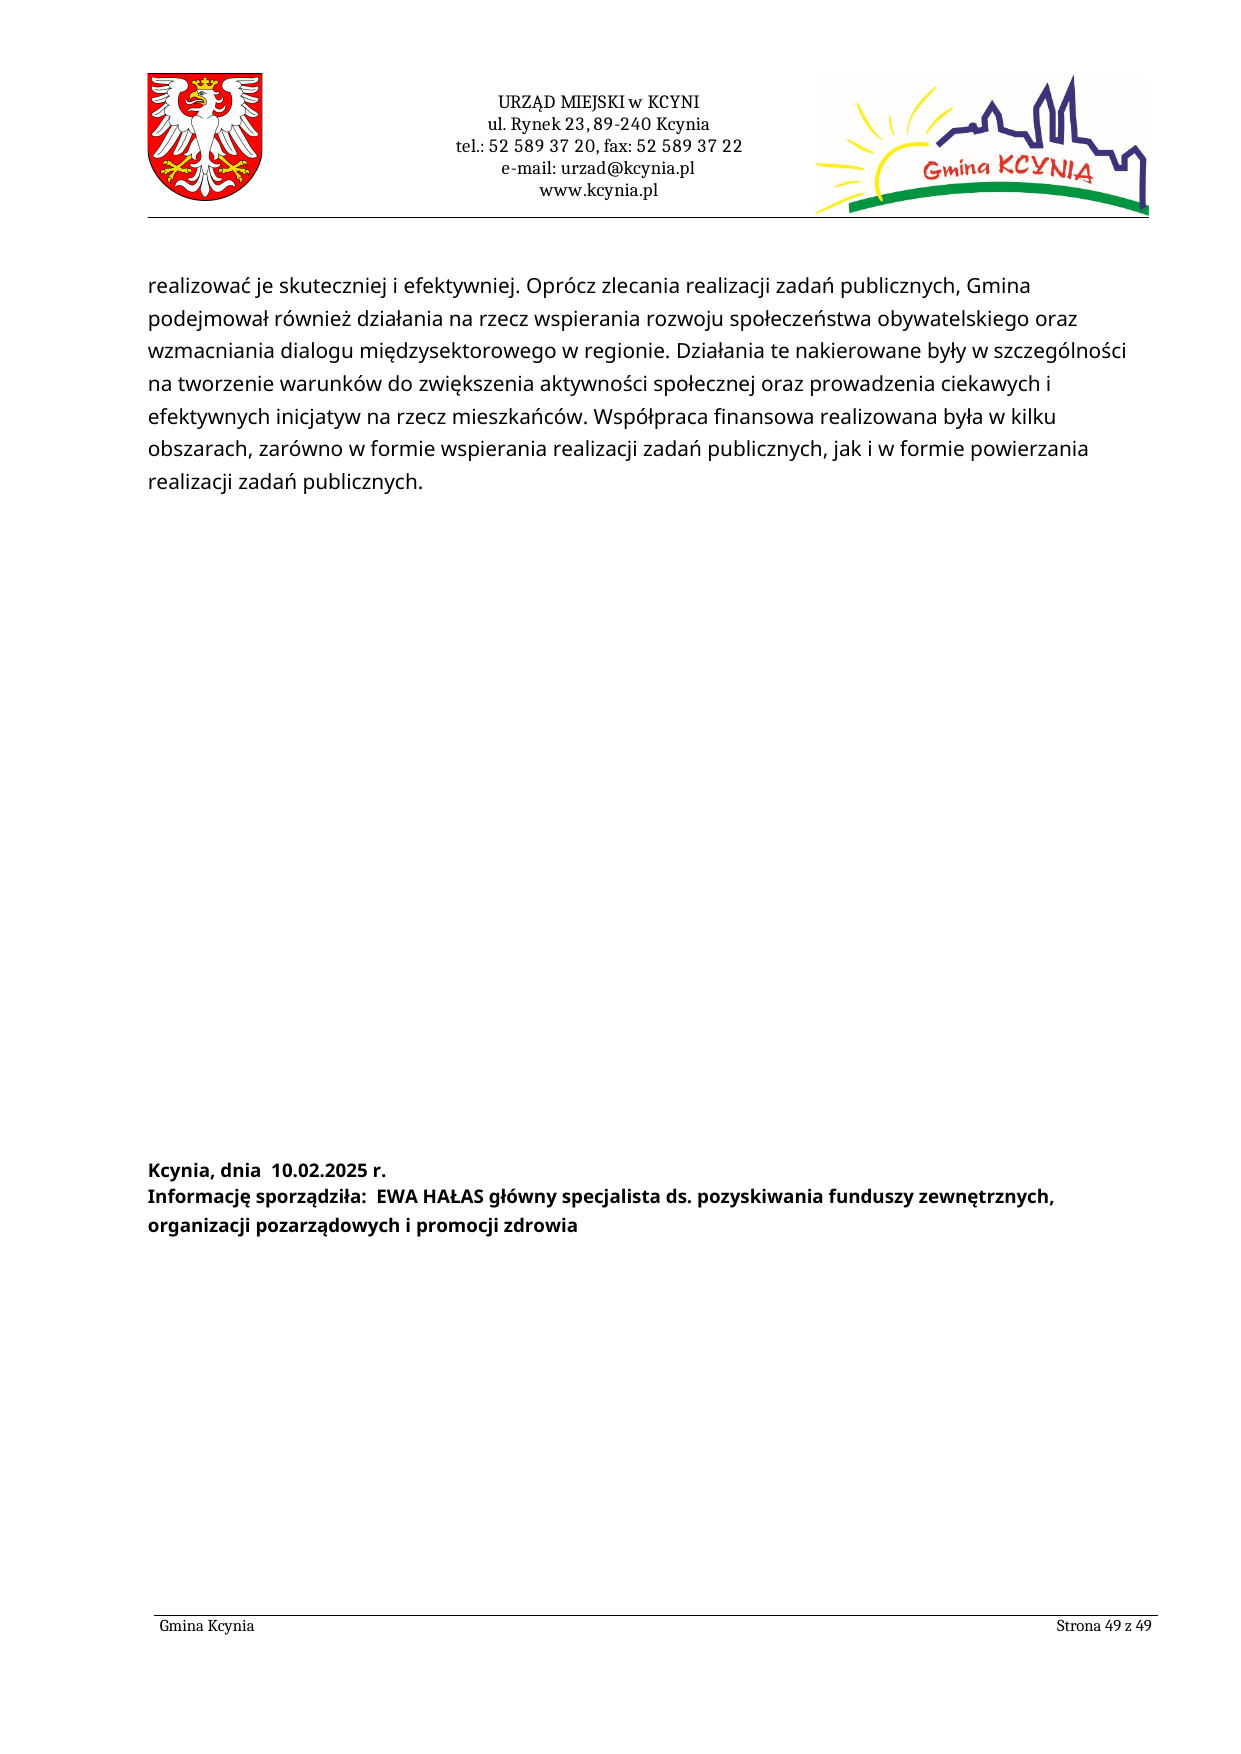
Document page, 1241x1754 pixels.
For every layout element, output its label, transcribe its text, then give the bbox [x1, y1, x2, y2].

text Informację sporządziła: EWA HAŁAS główny specjalista ds. pozyskiwania funduszy zewnętrznych, organizacji pozarządowych i promocji zdrowia [148, 1183, 1152, 1238]
text Kcynia, dnia 10.02.2025 r. [148, 1158, 1152, 1183]
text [148, 271, 1152, 495]
